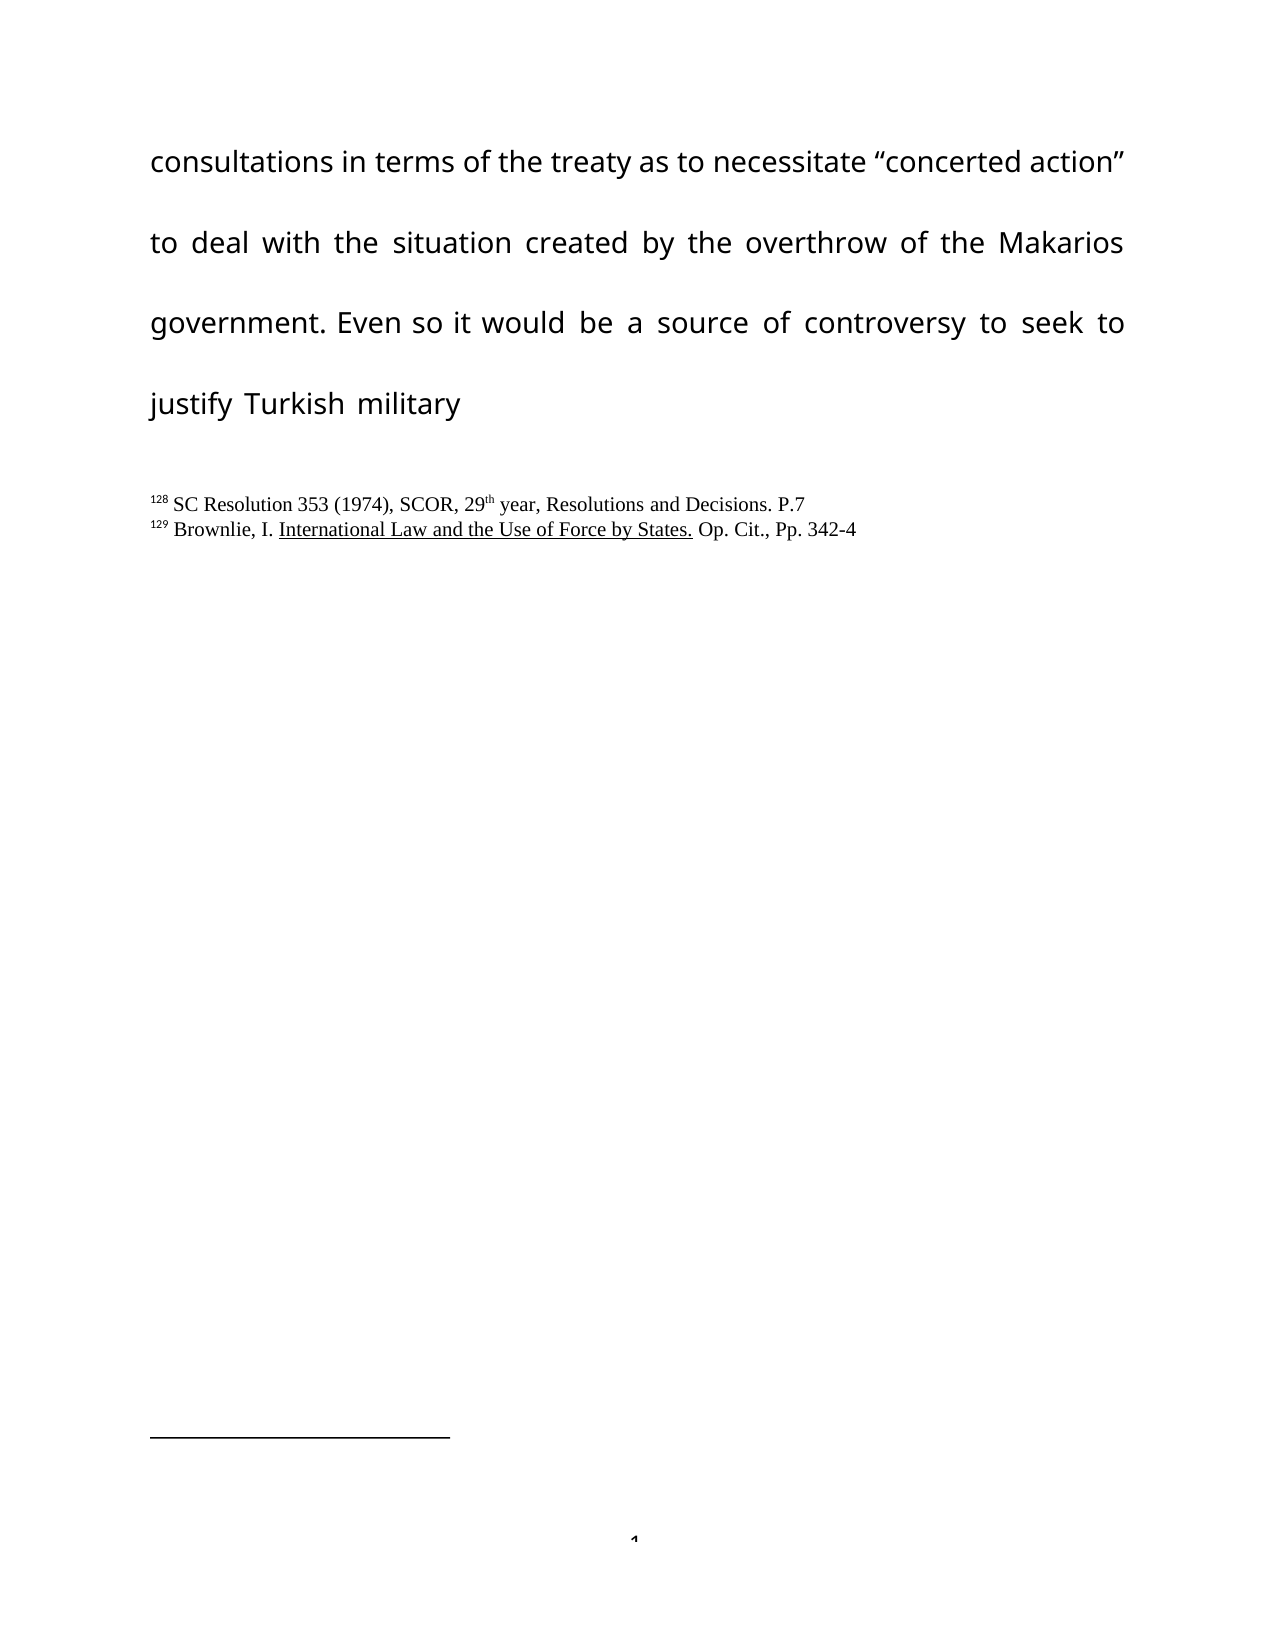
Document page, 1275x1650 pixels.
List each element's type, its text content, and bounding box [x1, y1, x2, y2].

text 129 Brownlie, I. International Law and the Use of Force by States. Op. Cit., Pp. 342-4 [150, 516, 1139, 542]
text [150, 142, 1125, 423]
text 128 SC Resolution 353 (1974), SCOR, 29th year, Resolutions and Decisions. P.7 [150, 491, 1139, 516]
